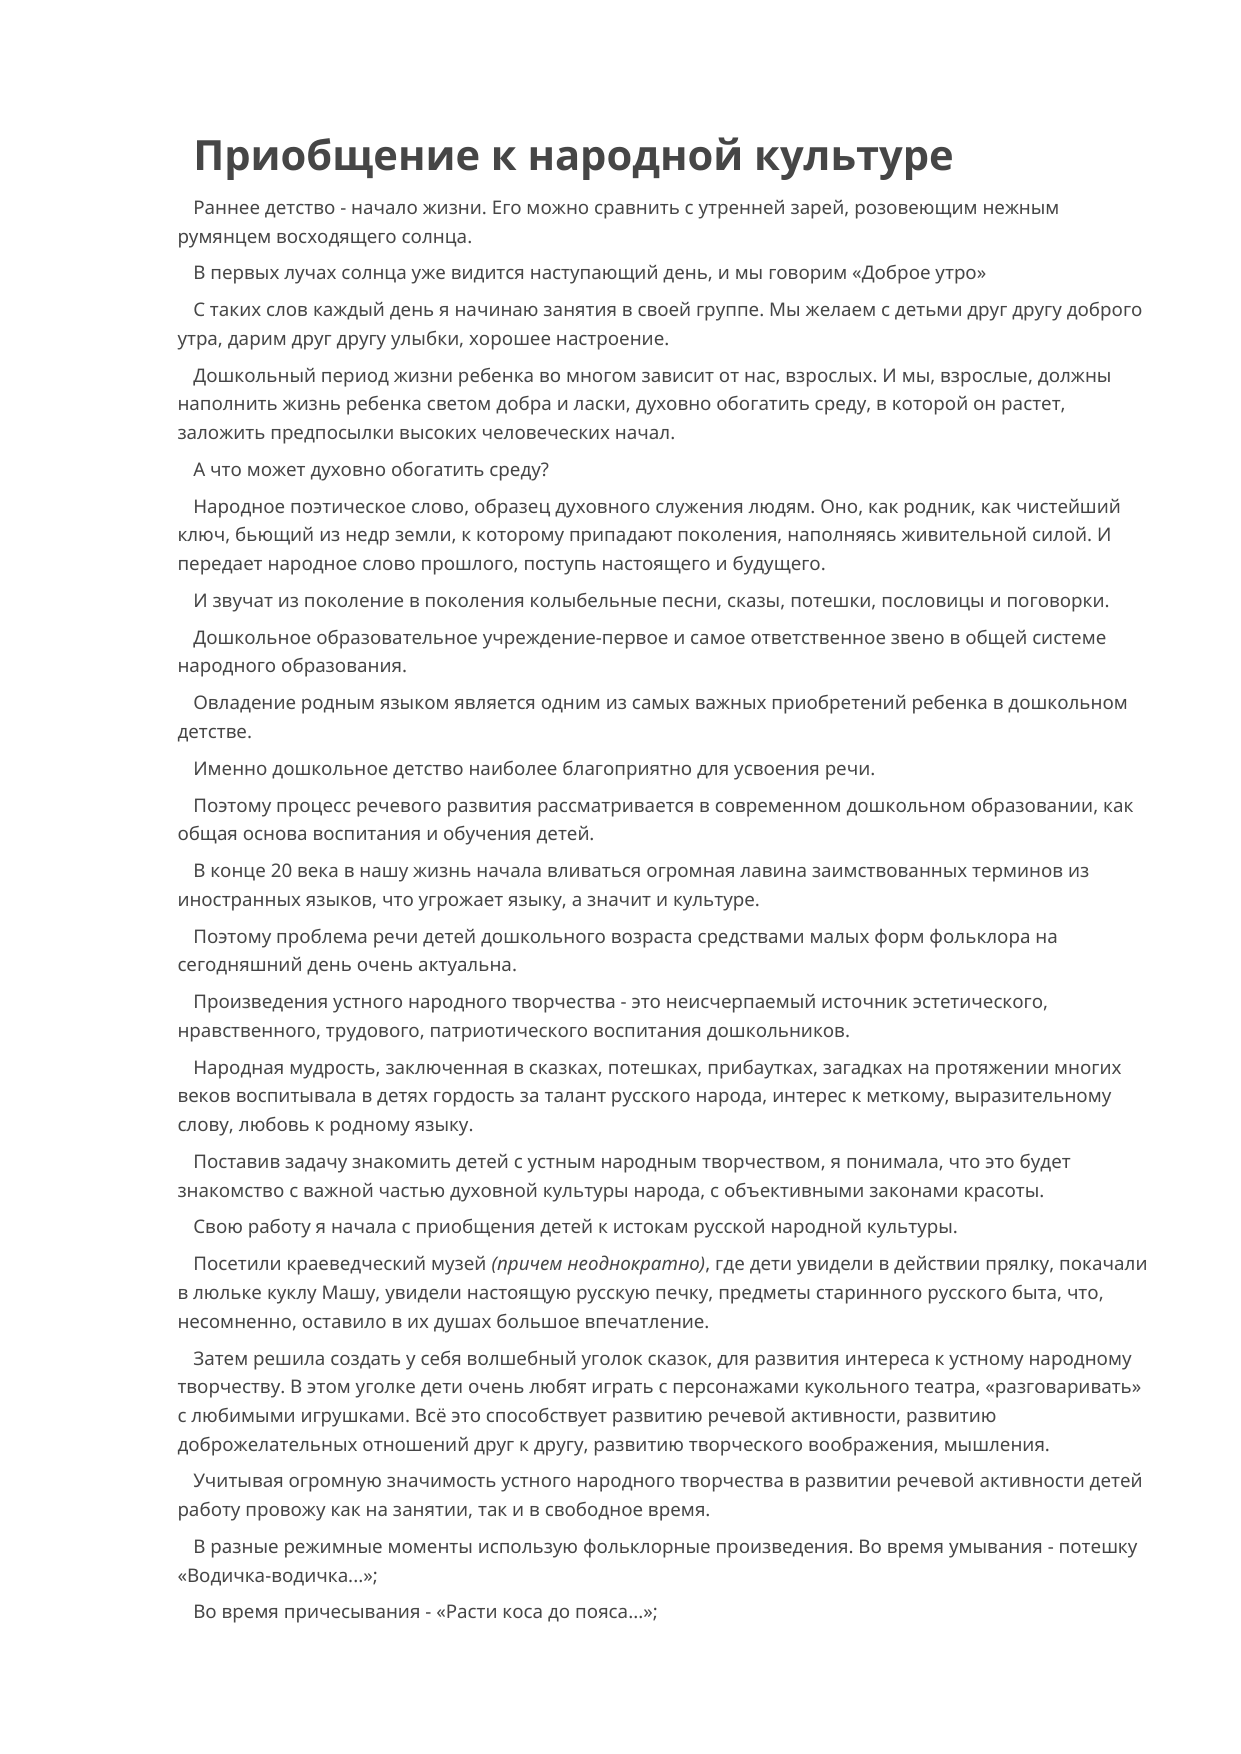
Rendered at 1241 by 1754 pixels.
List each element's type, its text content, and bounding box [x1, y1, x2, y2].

text Произведения устного народного творчества - это неисчерпаемый источник эстетического, нравственного, трудового, патриотического воспитания дошкольников. [177, 985, 1152, 1043]
text И звучат из поколение в поколения колыбельные песни, сказы, потешки, пословицы и поговорки. [177, 584, 1152, 613]
text С таких слов каждый день я начинаю занятия в своей группе. Мы желаем с детьми друг другу доброго утра, дарим друг другу улыбки, хорошее настроение. [177, 293, 1152, 351]
text Раннее детство - начало жизни. Его можно сравнить с утренней зарей, розовеющим нежным румянцем восходящего солнца. [177, 191, 1152, 248]
text Затем решила создать у себя волшебный уголок сказок, для развития интереса к устному народному творчеству. В этом уголке дети очень любят играть с персонажами кукольного театра, «разговаривать» с любимыми игрушками. Всё это способствует развитию речевой активности, развитию доброжелательных отношений друг к другу, развитию творческого воображения, мышления. [177, 1342, 1152, 1457]
text В разные режимные моменты использую фольклорные произведения. Во время умывания - потешку «Водичка-водичка...»; [177, 1530, 1152, 1588]
text Поэтому проблема речи детей дошкольного возраста средствами малых форм фольклора на сегодняшний день очень актуальна. [177, 920, 1152, 977]
text Поставив задачу знакомить детей с устным народным творчеством, я понимала, что это будет знакомство с важной частью духовной культуры народа, с объективными законами красоты. [177, 1145, 1152, 1202]
text А что может духовно обогатить среду? [177, 453, 1152, 482]
text Именно дошкольное детство наиболее благоприятно для усвоения речи. [177, 752, 1152, 781]
text Учитывая огромную значимость устного народного творчества в развитии речевой активности детей работу провожу как на занятии, так и в свободное время. [177, 1464, 1152, 1522]
text Народная мудрость, заключенная в сказках, потешках, прибаутках, загадках на протяжении многих веков воспитывала в детях гордость за талант русского народа, интерес к меткому, выразительному слову, любовь к родному языку. [177, 1051, 1152, 1137]
text В первых лучах солнца уже видится наступающий день, и мы говорим «Доброе утро» [177, 256, 1152, 285]
text Во время причесывания - «Расти коса до пояса...»; [177, 1596, 1152, 1624]
text В конце 20 века в нашу жизнь начала вливаться огромная лавина заимствованных терминов из иностранных языков, что угрожает языку, а значит и культуре. [177, 854, 1152, 912]
text Свою работу я начала с приобщения детей к истокам русской народной культуры. [177, 1211, 1152, 1239]
text Овладение родным языком является одним из самых важных приобретений ребенка в дошкольном детстве. [177, 686, 1152, 744]
text Народное поэтическое слово, образец духовного служения людям. Оно, как родник, как чистейший ключ, бьющий из недр земли, к которому припадают поколения, наполняясь живительной силой. И передает народное слово прошлого, поступь настоящего и будущего. [177, 490, 1152, 576]
text Дошкольный период жизни ребенка во многом зависит от нас, взрослых. И мы, взрослые, должны наполнить жизнь ребенка светом добра и ласки, духовно обогатить среду, в которой он растет, заложить предпосылки высоких человеческих начал. [177, 359, 1152, 445]
text Поэтому процесс речевого развития рассматривается в современном дошкольном образовании, как общая основа воспитания и обучения детей. [177, 789, 1152, 846]
text Посетили краеведческий музей (причем неоднократно), где дети увидели в действии прялку, покачали в люльке куклу Машу, увидели настоящую русскую печку, предметы старинного русского быта, что, несомненно, оставило в их душах большое впечатление. [177, 1247, 1152, 1333]
text Приобщение к народной культуре [177, 126, 1152, 183]
text Дошкольное образовательное учреждение-первое и самое ответственное звено в общей системе народного образования. [177, 621, 1152, 678]
